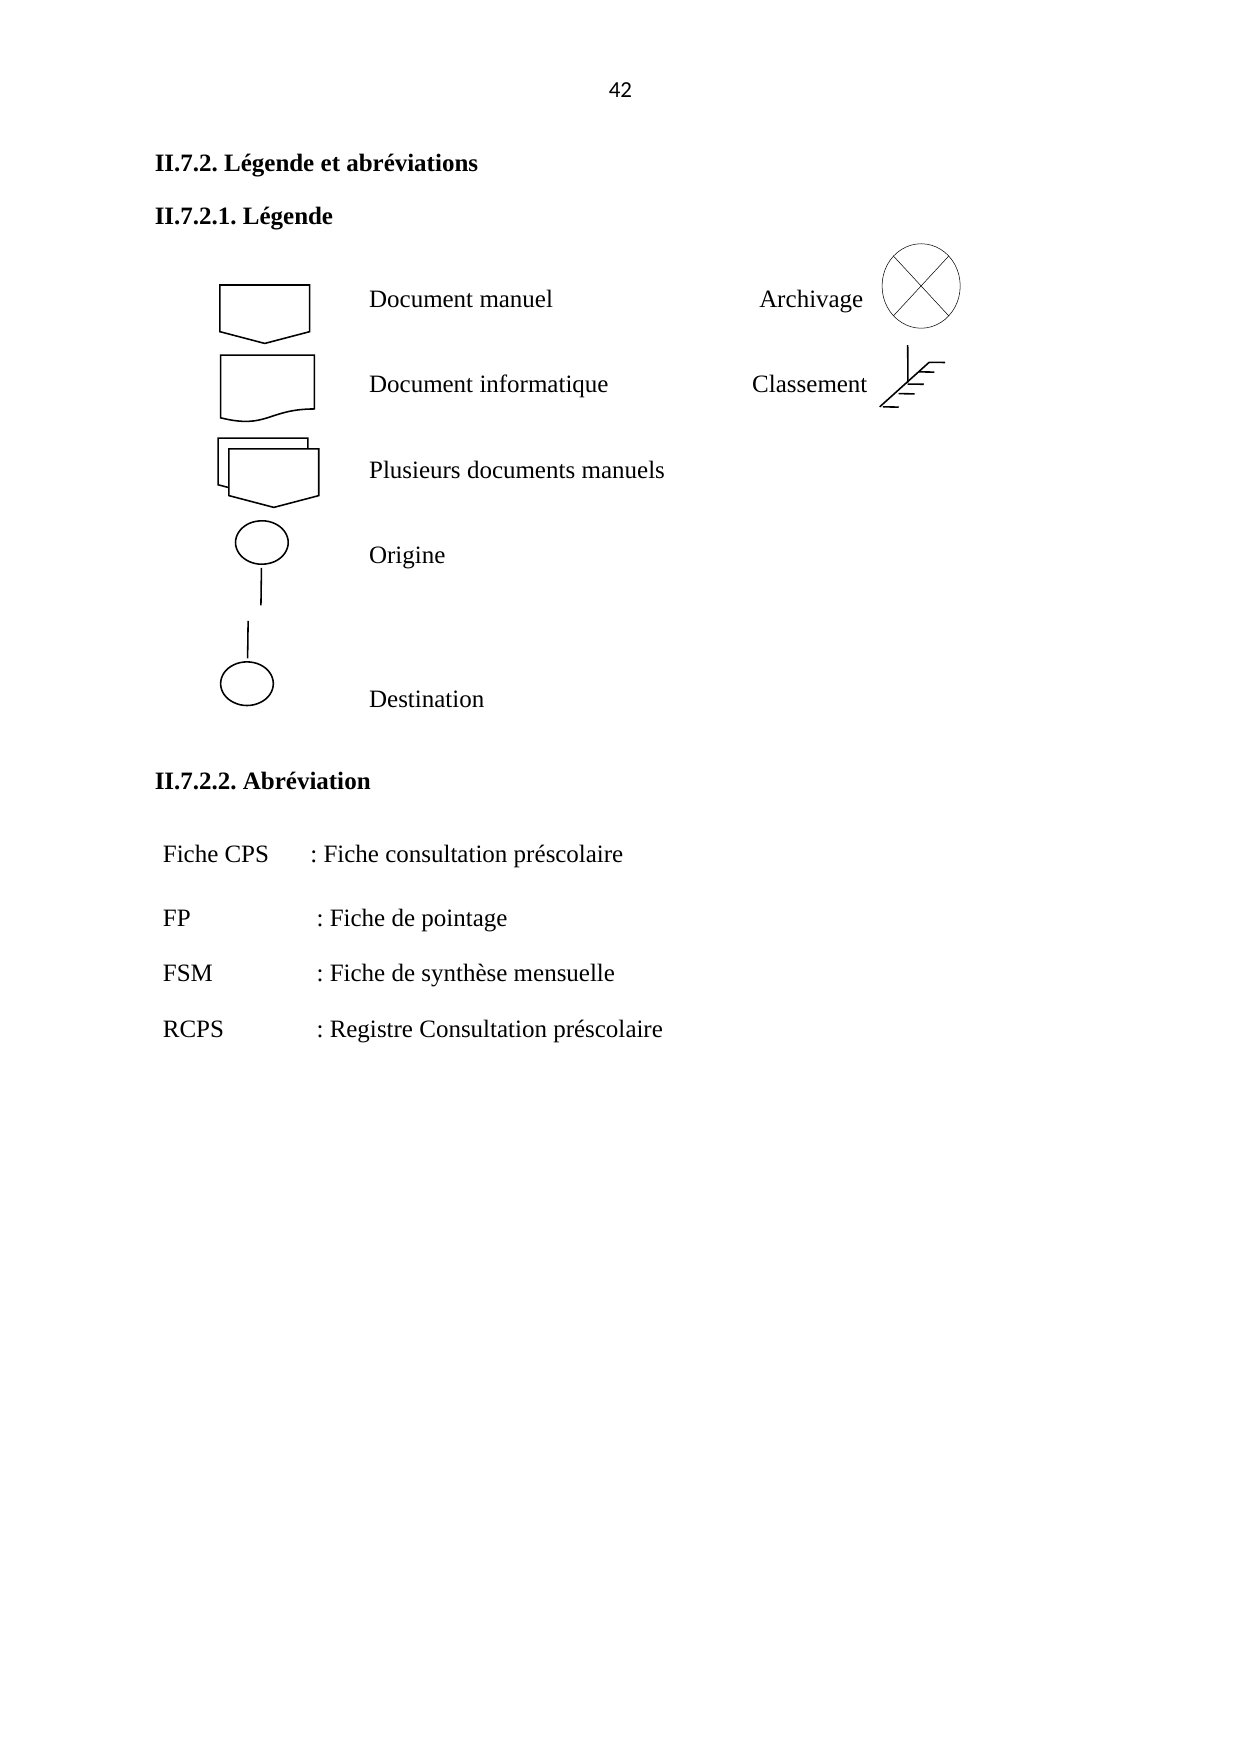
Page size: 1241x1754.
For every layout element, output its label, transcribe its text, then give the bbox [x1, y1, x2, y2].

text II.7.2.1. Légende [154, 201, 1093, 230]
text Destination [369, 684, 1093, 712]
text Plusieurs documents manuels [369, 455, 1093, 484]
text Document informatique Classement [369, 369, 907, 398]
text Document manuel Archivage [953, 284, 1093, 313]
text Document informatique Classement [892, 369, 1093, 398]
text II.7.2.2. Abréviation [154, 766, 1093, 795]
text Origine [369, 541, 1093, 569]
text II.7.2. Légende et abréviations [154, 148, 1093, 176]
text Document manuel Archivage [369, 284, 890, 313]
